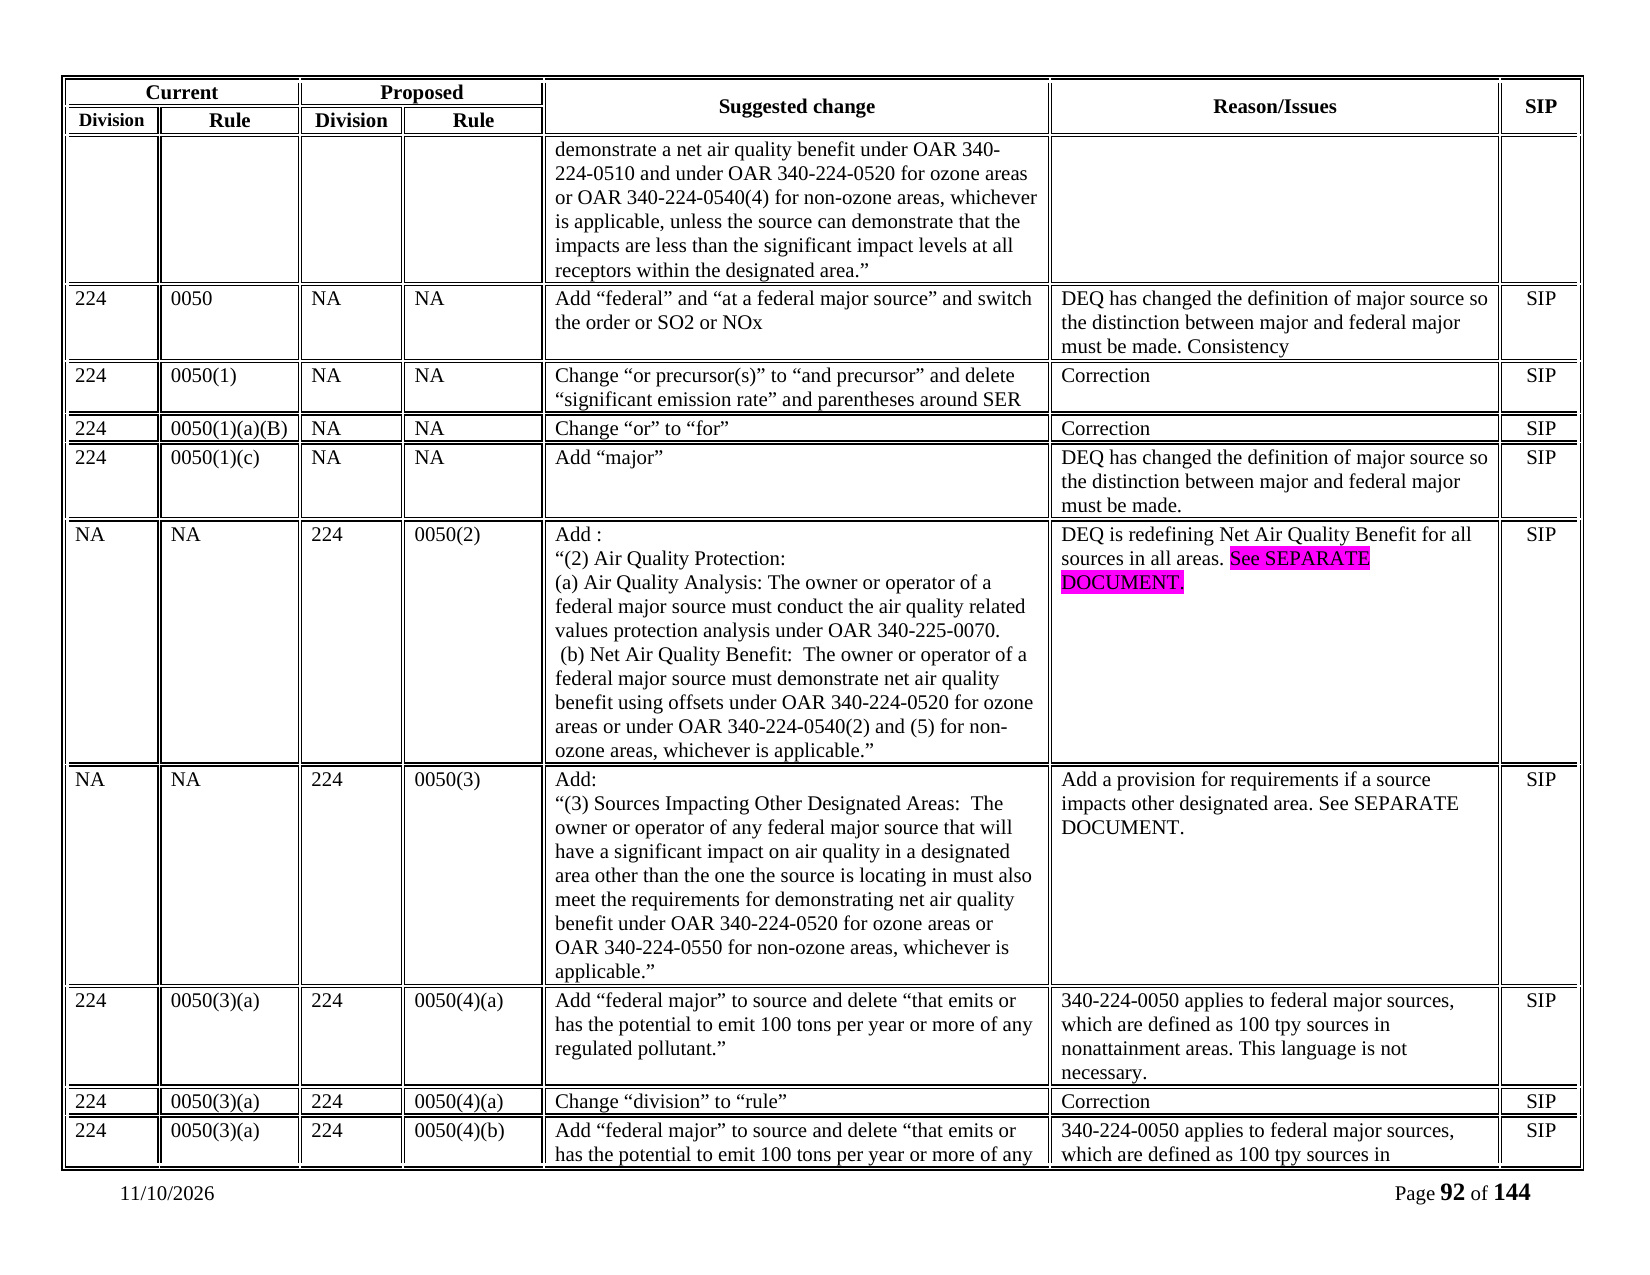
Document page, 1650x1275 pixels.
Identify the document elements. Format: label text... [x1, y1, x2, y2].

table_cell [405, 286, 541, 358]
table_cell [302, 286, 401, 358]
table_cell Rule [405, 108, 541, 132]
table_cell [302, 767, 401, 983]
table_header SIP [1500, 79, 1580, 132]
table_header Reason/Issues [1050, 77, 1500, 132]
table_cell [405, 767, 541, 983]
table_cell Division [64, 104, 159, 132]
table_header Current [64, 77, 300, 104]
table_cell Division [302, 108, 401, 132]
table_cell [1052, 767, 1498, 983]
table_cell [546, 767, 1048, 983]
table_header Suggested change [544, 77, 1050, 132]
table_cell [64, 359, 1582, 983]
table_header Proposed [300, 77, 544, 104]
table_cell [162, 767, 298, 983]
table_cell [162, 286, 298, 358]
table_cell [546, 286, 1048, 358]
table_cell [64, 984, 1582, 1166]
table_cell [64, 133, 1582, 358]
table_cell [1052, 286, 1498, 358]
table_cell Rule [162, 108, 298, 132]
